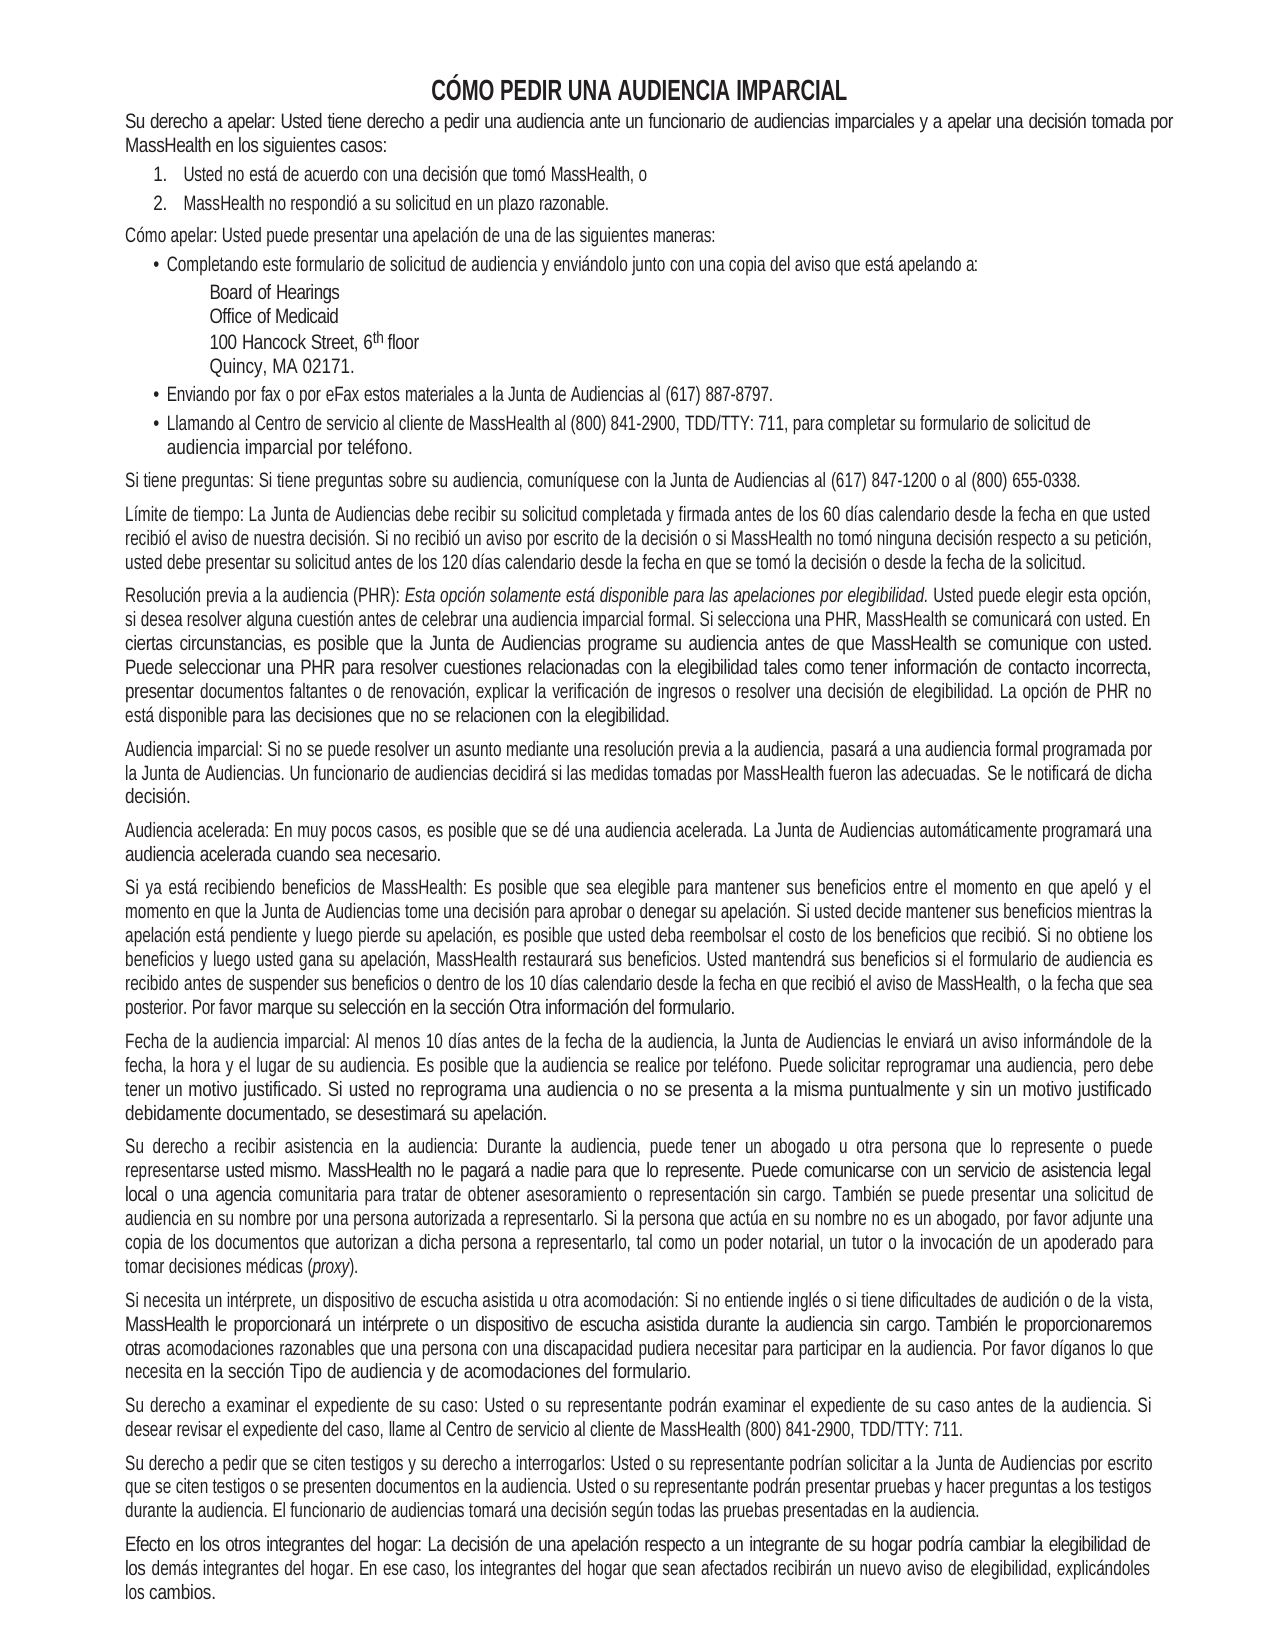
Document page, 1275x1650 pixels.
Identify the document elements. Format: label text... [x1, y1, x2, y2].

text Audiencia imparcial: Si no se puede resolver un asunto mediante una resolución previa a la audiencia, pasará a una audiencia formal programada por la Junta de Audiencias. Un funcionario de audiencias decidirá si las medidas tomadas por MassHealth fueron las adecuadas. Se le notificará de dicha decisión. [125, 737, 1153, 808]
text Fecha de la audiencia imparcial: Al menos 10 días antes de la fecha de la audiencia, la Junta de Audiencias le enviará un aviso informándole de la fecha, la hora y el lugar de su audiencia. Es posible que la audiencia se realice por teléfono. Puede solicitar reprogramar una audiencia, pero debe tener un motivo justificado. Si usted no reprograma una audiencia o no se presenta a la misma puntualmente y sin un motivo justificado debidamente documentado, se desestimará su apelación. [125, 1029, 1153, 1124]
text Board of Hearings Office of Medicaid [209, 280, 376, 328]
text Efecto en los otros integrantes del hogar: La decisión de una apelación respecto a un integrante de su hogar podría cambiar la elegibilidad de los demás integrantes del hogar. En ese caso, los integrantes del hogar que sean afectados recibirán un nuevo aviso de elegibilidad, explicándoles los cambios. [125, 1532, 1153, 1604]
text Su derecho a examinar el expediente de su caso: Usted o su representante podrán examinar el expediente de su caso antes de la audiencia. Si desear revisar el expediente del caso, llame al Centro de servicio al cliente de MassHealth (800) 841-2900, TDD/TTY: 711. [125, 1393, 1153, 1441]
list Completando este formulario de solicitud de audiencia y enviándolo junto con una copia del aviso que está apelando a: [153, 251, 1267, 275]
subtitle CÓMO PEDIR UNA AUDIENCIA IMPARCIAL [45, 73, 1233, 106]
list Llamando al Centro de servicio al cliente de MassHealth al (800) 841-2900, TDD/TTY: 711, para completar su formulario de solicitud de audiencia imparcial por teléfono. [153, 411, 1098, 459]
list MassHealth no respondió a su solicitud en un plazo razonable. [153, 191, 1267, 215]
text Cómo apelar: Usted puede presentar una apelación de una de las siguientes maneras: [125, 223, 1267, 247]
text Resolución previa a la audiencia (PHR): Esta opción solamente está disponible para las apelaciones por elegibilidad. Usted puede elegir esta opción, si desea resolver alguna cuestión antes de celebrar una audiencia imparcial formal. Si selecciona una PHR, MassHealth se comunicará con usted. En ciertas circunstancias, es posible que la Junta de Audiencias programe su audiencia antes de que MassHealth se comunique con usted. Puede seleccionar una PHR para resolver cuestiones relacionadas con la elegibilidad tales como tener información de contacto incorrecta, presentar documentos faltantes o de renovación, explicar la verificación de ingresos o resolver una decisión de elegibilidad. La opción de PHR no está disponible para las decisiones que no se relacionen con la elegibilidad. [125, 583, 1153, 727]
text Si necesita un intérprete, un dispositivo de escucha asistida u otra acomodación: Si no entiende inglés o si tiene dificultades de audición o de la vista, MassHealth le proporcionará un intérprete o un dispositivo de escucha asistida durante la audiencia sin cargo. También le proporcionaremos otras acomodaciones razonables que una persona con una discapacidad pudiera necesitar para participar en la audiencia. Por favor díganos lo que necesita en la sección Tipo de audiencia y de acomodaciones del formulario. [125, 1288, 1153, 1383]
text Su derecho a pedir que se citen testigos y su derecho a interrogarlos: Usted o su representante podrían solicitar a la Junta de Audiencias por escrito que se citen testigos o se presenten documentos en la audiencia. Usted o su representante podrán presentar pruebas y hacer preguntas a los testigos durante la audiencia. El funcionario de audiencias tomará una decisión según todas las pruebas presentadas en la audiencia. [125, 1450, 1153, 1522]
text Su derecho a apelar: Usted tiene derecho a pedir una audiencia ante un funcionario de audiencias imparciales y a apelar una decisión tomada por MassHealth en los siguientes casos: [125, 109, 1199, 157]
text Límite de tiempo: La Junta de Audiencias debe recibir su solicitud completada y firmada antes de los 60 días calendario desde la fecha en que usted recibió el aviso de nuestra decisión. Si no recibió un aviso por escrito de la decisión o si MassHealth no tomó ninguna decisión respecto a su petición, usted debe presentar su solicitud antes de los 120 días calendario desde la fecha en que se tomó la decisión o desde la fecha de la solicitud. [125, 502, 1153, 574]
text 100 Hancock Street, 6th floor Quincy, MA 02171. [209, 328, 469, 378]
list Enviando por fax o por eFax estos materiales a la Junta de Audiencias al (617) 887-8797. [153, 382, 1267, 406]
text Si tiene preguntas: Si tiene preguntas sobre su audiencia, comuníquese con la Junta de Audiencias al (617) 847-1200 o al (800) 655-0338. [125, 468, 1267, 492]
text Su derecho a recibir asistencia en la audiencia: Durante la audiencia, puede tener un abogado u otra persona que lo represente o puede representarse usted mismo. MassHealth no le pagará a nadie para que lo represente. Puede comunicarse con un servicio de asistencia legal local o una agencia comunitaria para tratar de obtener asesoramiento o representación sin cargo. También se puede presentar una solicitud de audiencia en su nombre por una persona autorizada a representarlo. Si la persona que actúa en su nombre no es un abogado, por favor adjunte una copia de los documentos que autorizan a dicha persona a representarlo, tal como un poder notarial, un tutor o la invocación de un apoderado para tomar decisiones médicas (proxy). [125, 1134, 1153, 1278]
text Si ya está recibiendo beneficios de MassHealth: Es posible que sea elegible para mantener sus beneficios entre el momento en que apeló y el momento en que la Junta de Audiencias tome una decisión para aprobar o denegar su apelación. Si usted decide mantener sus beneficios mientras la apelación está pendiente y luego pierde su apelación, es posible que usted deba reembolsar el costo de los beneficios que recibió. Si no obtiene los beneficios y luego usted gana su apelación, MassHealth restaurará sus beneficios. Usted mantendrá sus beneficios si el formulario de audiencia es recibido antes de suspender sus beneficios o dentro de los 10 días calendario desde la fecha en que recibió el aviso de MassHealth, o la fecha que sea posterior. Por favor marque su selección en la sección Otra información del formulario. [125, 875, 1153, 1019]
list Usted no está de acuerdo con una decisión que tomó MassHealth, o [153, 162, 1267, 186]
text Audiencia acelerada: En muy pocos casos, es posible que se dé una audiencia acelerada. La Junta de Audiencias automáticamente programará una audiencia acelerada cuando sea necesario. [125, 818, 1153, 866]
